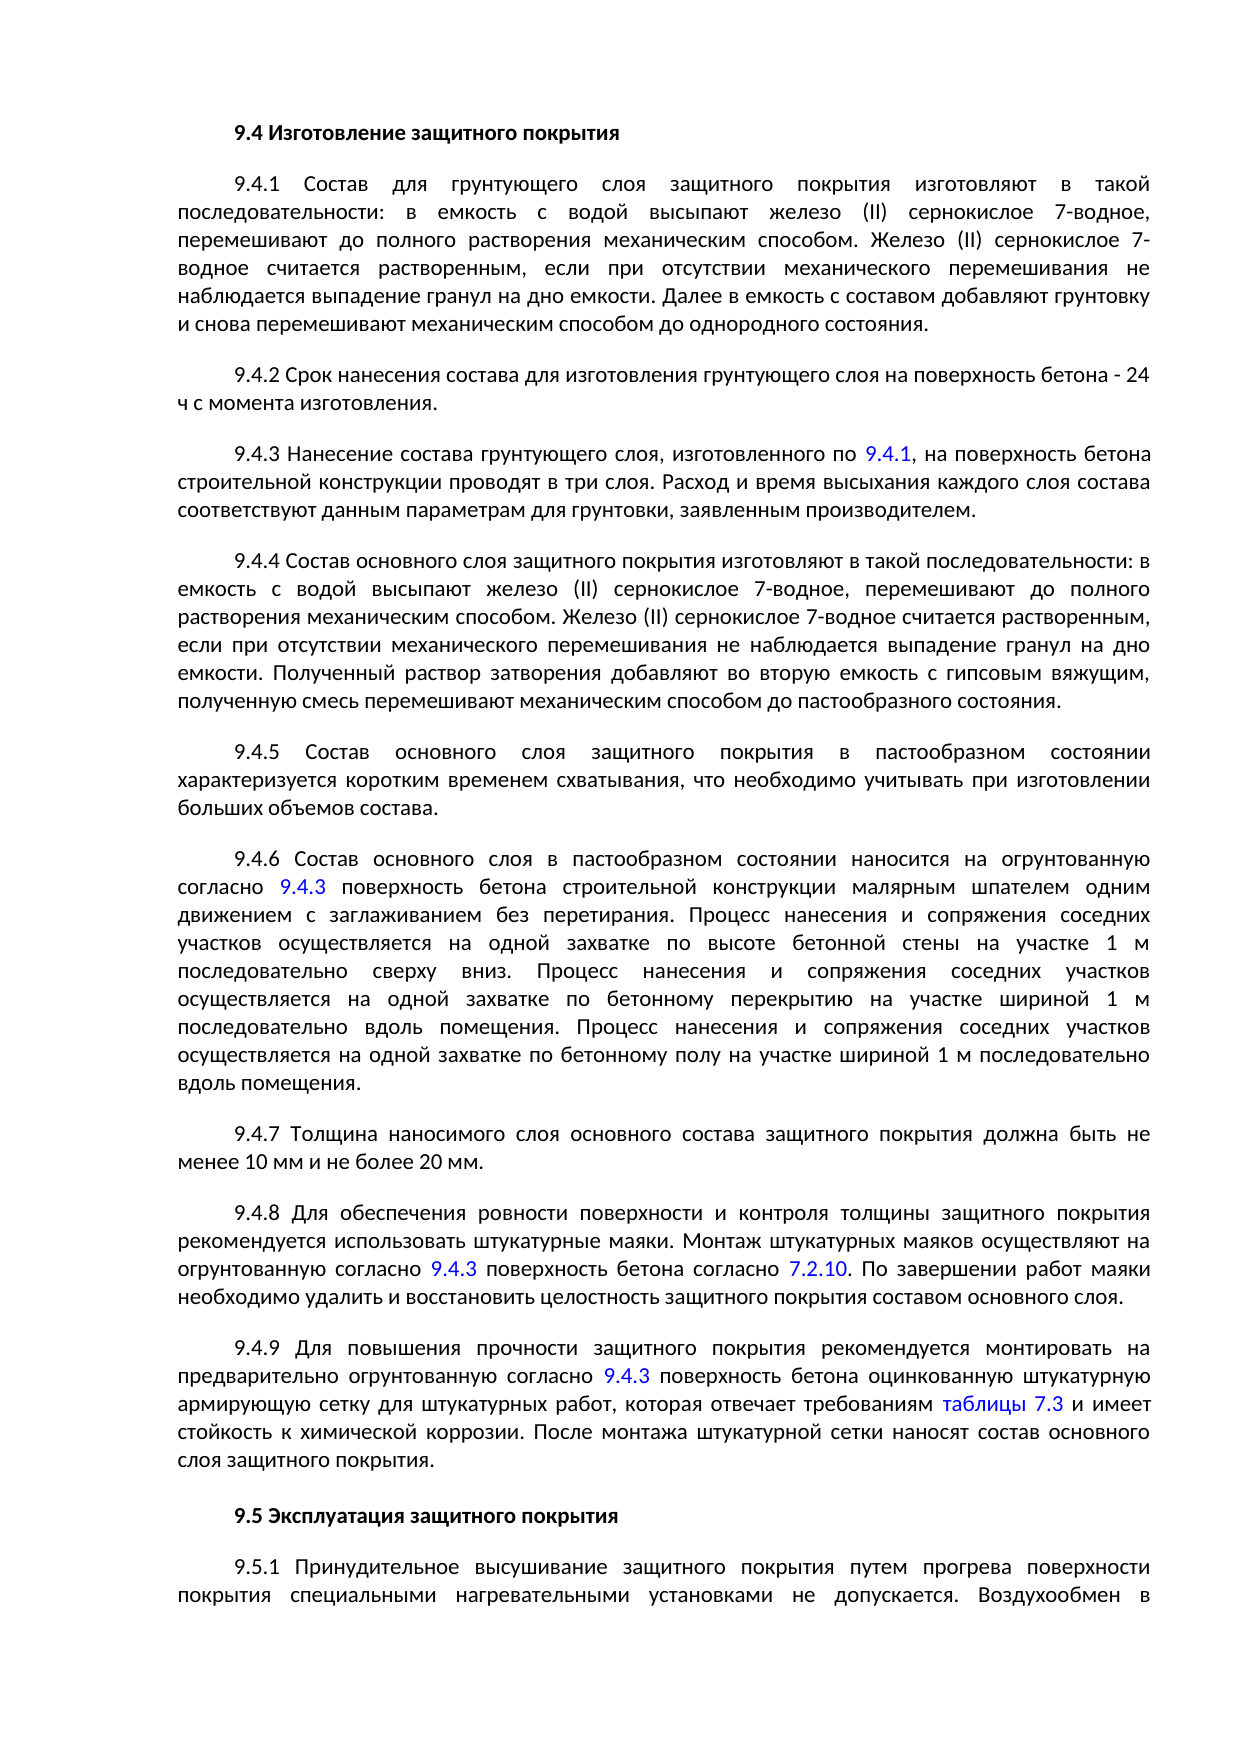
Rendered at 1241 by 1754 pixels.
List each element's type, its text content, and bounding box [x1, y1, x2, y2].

title 9.5 Эксплуатация защитного покрытия [177, 1501, 1152, 1529]
text 9.4.7 Толщина наносимого слоя основного состава защитного покрытия должна быть не менее 10 мм и не более 20 мм. [177, 1119, 1152, 1175]
text 9.4.9 Для повышения прочности защитного покрытия рекомендуется монтировать на предварительно огрунтованную согласно 9.4.3 поверхность бетона оцинкованную штукатурную армирующую сетку для штукатурных работ, которая отвечает требованиям таблицы 7.3 и имеет стойкость к химической коррозии. После монтажа штукатурной сетки наносят состав основного слоя защитного покрытия. [177, 1333, 1152, 1473]
text 9.4.1 Состав для грунтующего слоя защитного покрытия изготовляют в такой последовательности: в емкость с водой высыпают железо (II) сернокислое 7-водное, перемешивают до полного растворения механическим способом. Железо (II) сернокислое 7-водное считается растворенным, если при отсутствии механического перемешивания не наблюдается выпадение гранул на дно емкости. Далее в емкость с составом добавляют грунтовку и снова перемешивают механическим способом до однородного состояния. [177, 169, 1152, 337]
title 9.4 Изготовление защитного покрытия [177, 118, 1152, 146]
text 9.4.2 Срок нанесения состава для изготовления грунтующего слоя на поверхность бетона - 24 ч с момента изготовления. [177, 360, 1152, 416]
text 9.4.3 Нанесение состава грунтующего слоя, изготовленного по 9.4.1, на поверхность бетона строительной конструкции проводят в три слоя. Расход и время высыхания каждого слоя состава соответствуют данным параметрам для грунтовки, заявленным производителем. [177, 439, 1152, 523]
text 9.4.8 Для обеспечения ровности поверхности и контроля толщины защитного покрытия рекомендуется использовать штукатурные маяки. Монтаж штукатурных маяков осуществляют на огрунтованную согласно 9.4.3 поверхность бетона согласно 7.2.10. По завершении работ маяки необходимо удалить и восстановить целостность защитного покрытия составом основного слоя. [177, 1198, 1152, 1310]
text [177, 1552, 1152, 1608]
text 9.4.5 Состав основного слоя защитного покрытия в пастообразном состоянии характеризуется коротким временем схватывания, что необходимо учитывать при изготовлении больших объемов состава. [177, 737, 1152, 821]
text 9.4.4 Состав основного слоя защитного покрытия изготовляют в такой последовательности: в емкость с водой высыпают железо (II) сернокислое 7-водное, перемешивают до полного растворения механическим способом. Железо (II) сернокислое 7-водное считается растворенным, если при отсутствии механического перемешивания не наблюдается выпадение гранул на дно емкости. Полученный раствор затворения добавляют во вторую емкость с гипсовым вяжущим, полученную смесь перемешивают механическим способом до пастообразного состояния. [177, 546, 1152, 714]
text 9.4.6 Состав основного слоя в пастообразном состоянии наносится на огрунтованную согласно 9.4.3 поверхность бетона строительной конструкции малярным шпателем одним движением с заглаживанием без перетирания. Процесс нанесения и сопряжения соседних участков осуществляется на одной захватке по высоте бетонной стены на участке 1 м последовательно сверху вниз. Процесс нанесения и сопряжения соседних участков осуществляется на одной захватке по бетонному перекрытию на участке шириной 1 м последовательно вдоль помещения. Процесс нанесения и сопряжения соседних участков осуществляется на одной захватке по бетонному полу на участке шириной 1 м последовательно вдоль помещения. [177, 844, 1152, 1096]
